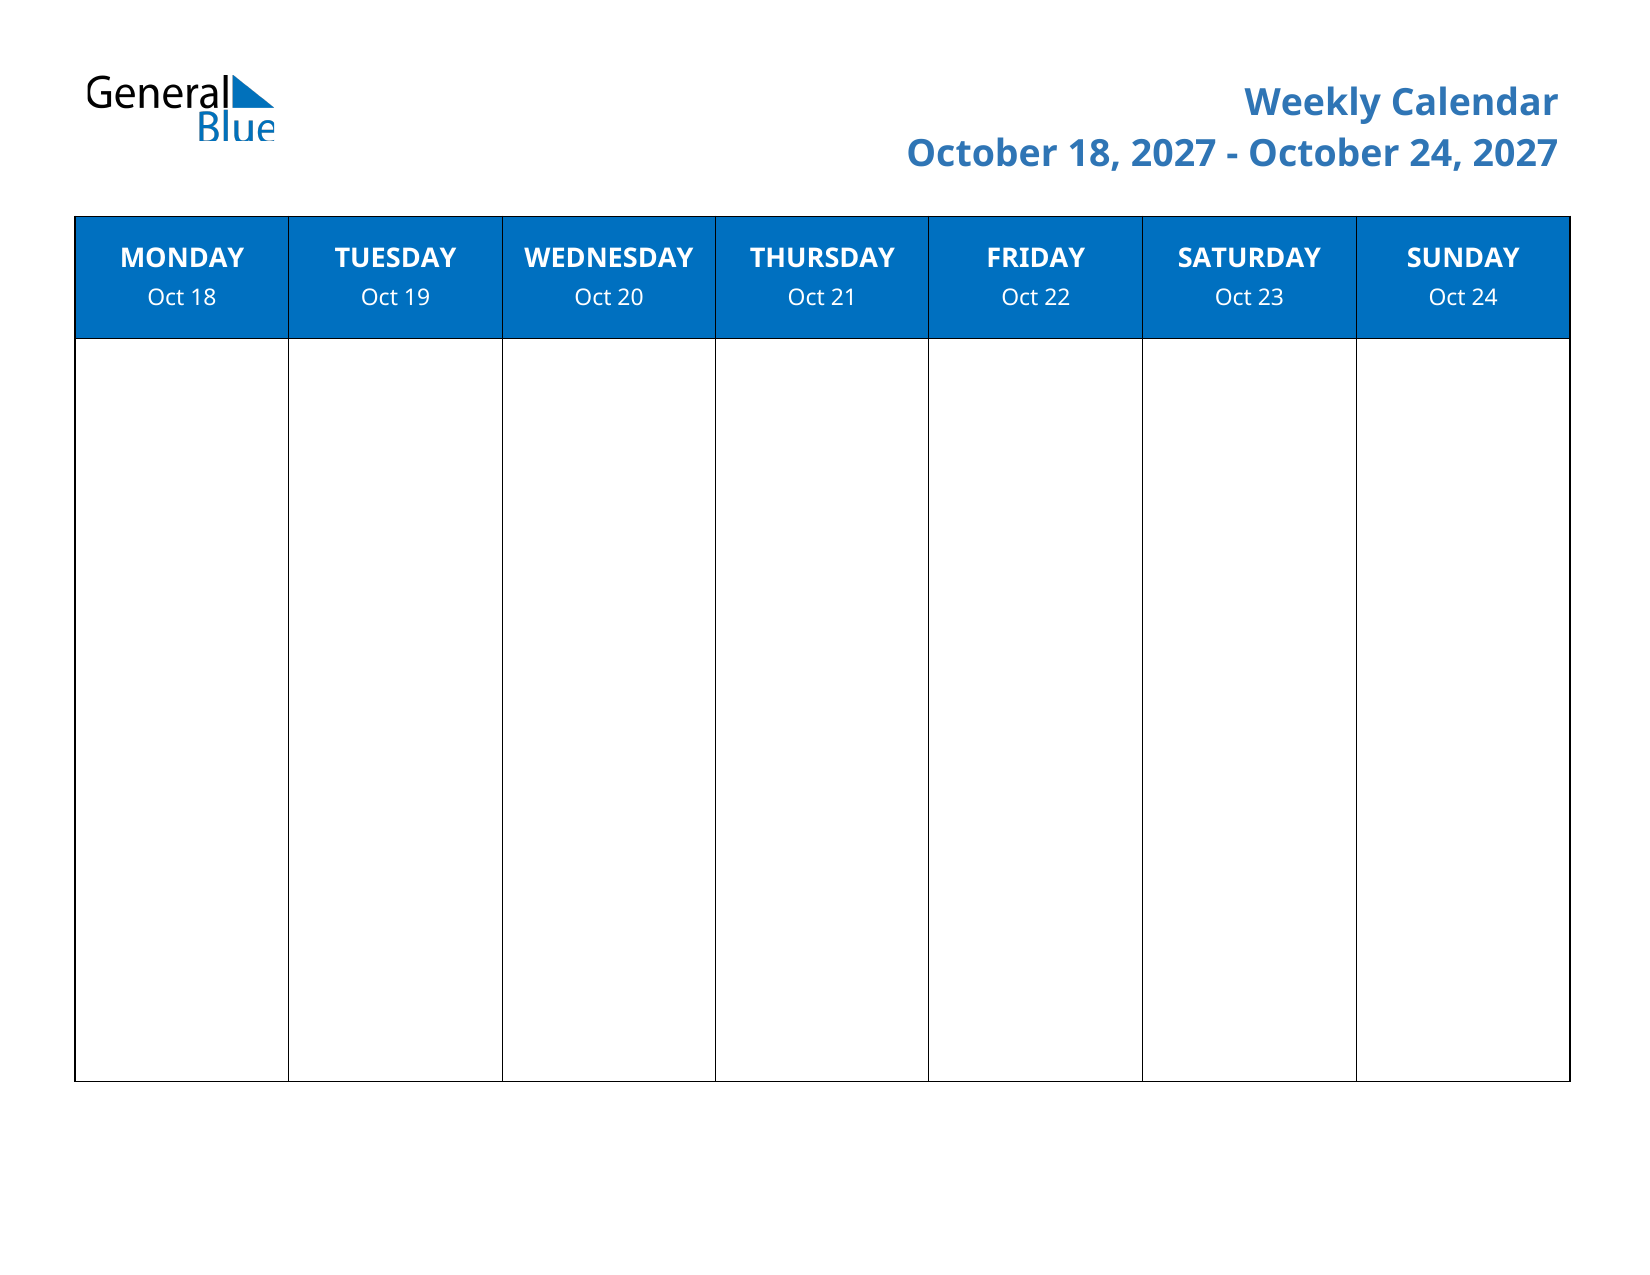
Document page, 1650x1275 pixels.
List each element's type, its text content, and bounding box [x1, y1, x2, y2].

table_cell [503, 339, 715, 1081]
table_cell [1143, 339, 1356, 1081]
table_cell [289, 339, 502, 1081]
table_cell MONDAY Oct 18 [76, 217, 288, 338]
table_cell [929, 339, 1142, 1081]
table_header [75, 75, 291, 216]
picture [86, 75, 275, 141]
table_cell [76, 339, 288, 1081]
table_cell THURSDAY Oct 21 [716, 217, 928, 338]
table_cell SATURDAY Oct 23 [1143, 217, 1356, 338]
table_cell [716, 339, 928, 1081]
table_cell TUESDAY Oct 19 [289, 217, 502, 338]
table_cell FRIDAY Oct 22 [929, 217, 1142, 338]
table_header Weekly Calendar October 18, 2027 - October 24, 2027 [291, 75, 1570, 216]
table_cell WEDNESDAY Oct 20 [503, 217, 715, 338]
table_cell [1357, 339, 1569, 1081]
table_cell SUNDAY Oct 24 [1357, 217, 1569, 338]
